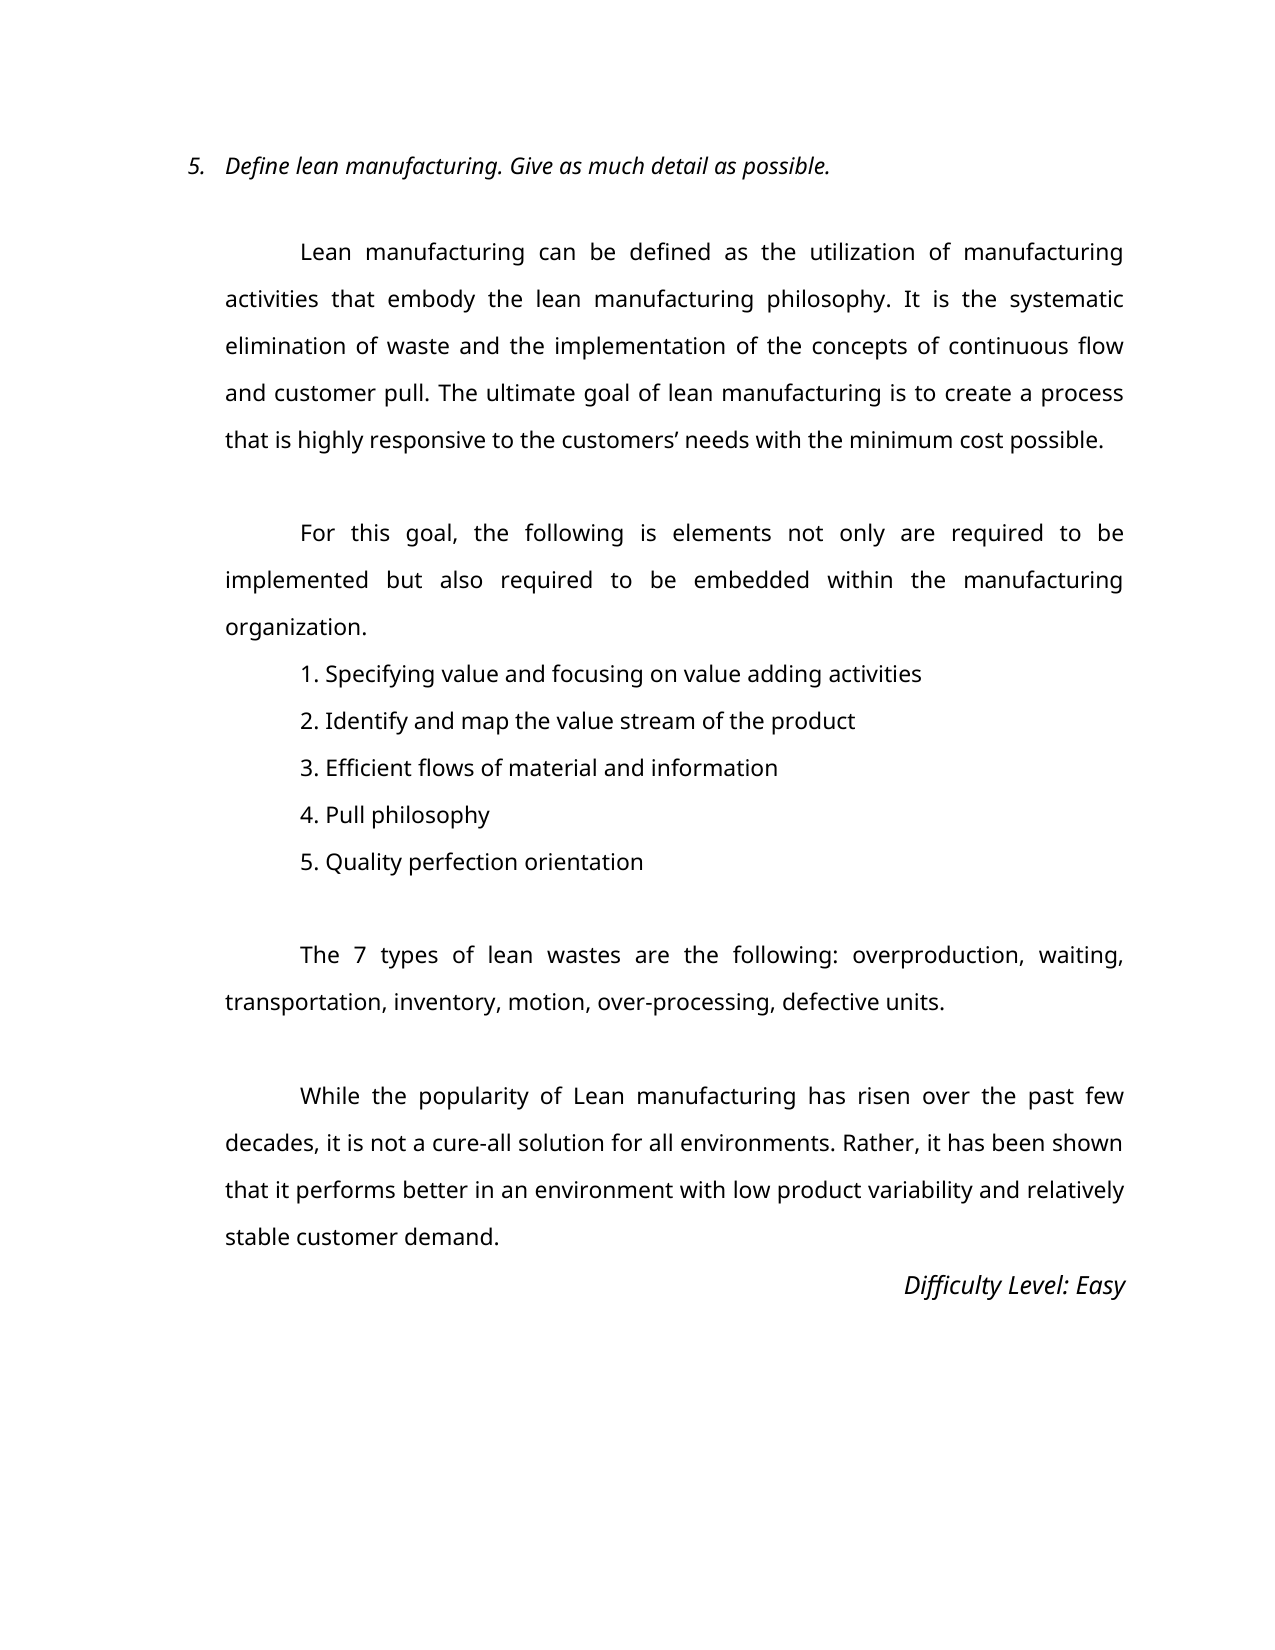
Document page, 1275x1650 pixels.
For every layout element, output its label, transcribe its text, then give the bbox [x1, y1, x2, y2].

list 3. Efficient flows of material and information [300, 752, 1125, 783]
list 1. Specifying value and focusing on value adding activities [300, 658, 1125, 689]
list For this goal, the following is elements not only are required to be implemented but also required to be embedded within the manufacturing organization. [225, 517, 1125, 642]
list 5. Quality perfection orientation [300, 845, 1125, 877]
list 2. Identify and map the value stream of the product [300, 705, 1125, 736]
list Define lean manufacturing. Give as much detail as possible. [187, 150, 1125, 181]
list Difficulty Level: Easy [225, 1267, 1125, 1301]
list While the popularity of Lean manufacturing has risen over the past few decades, it is not a cure-all solution for all environments. Rather, it has been shown that it performs better in an environment with low product variability and relatively stable customer demand. [225, 1080, 1125, 1252]
list The 7 types of lean wastes are the following: overproduction, waiting, transportation, inventory, motion, over-processing, defective units. [225, 939, 1125, 1017]
list 4. Pull philosophy [300, 798, 1125, 830]
list Lean manufacturing can be defined as the utilization of manufacturing activities that embody the lean manufacturing philosophy. It is the systematic elimination of waste and the implementation of the concepts of continuous flow and customer pull. The ultimate goal of lean manufacturing is to create a process that is highly responsive to the customers’ needs with the minimum cost possible. [225, 236, 1125, 455]
